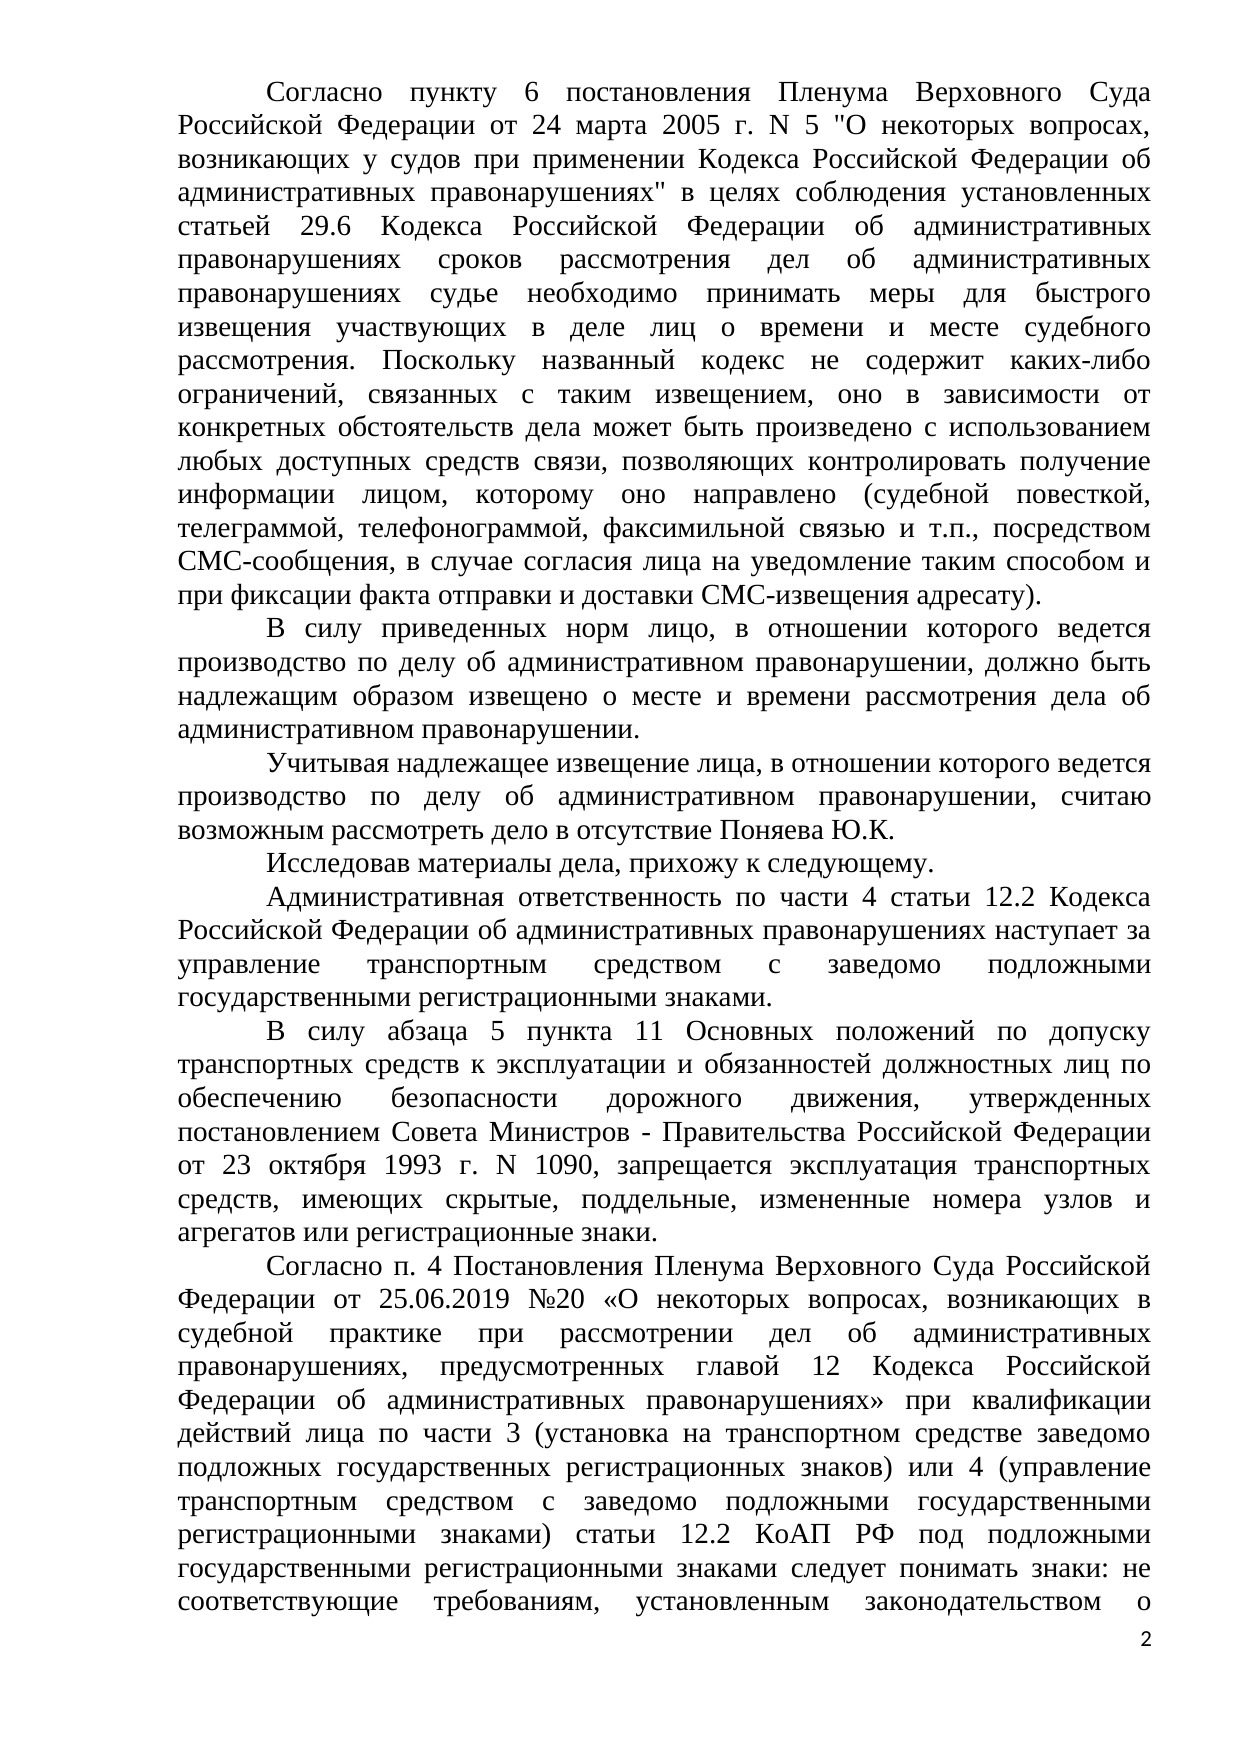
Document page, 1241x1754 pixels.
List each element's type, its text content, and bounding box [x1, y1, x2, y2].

text Учитывая надлежащее извещение лица, в отношении которого ведется производство по делу об административном правонарушении, считаю возможным рассмотреть дело в отсутствие Поняева Ю.К. [177, 745, 1152, 845]
text В силу приведенных норм лицо, в отношении которого ведется производство по делу об административном правонарушении, должно быть надлежащим образом извещено о месте и времени рассмотрения дела об административном правонарушении. [177, 611, 1152, 745]
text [177, 1248, 1152, 1617]
text Исследовав материалы дела, прихожу к следующему. [177, 845, 1152, 879]
text Согласно пункту 6 постановления Пленума Верховного Суда Российской Федерации от 24 марта 2005 г. N 5 "О некоторых вопросах, возникающих у судов при применении Кодекса Российской Федерации об административных правонарушениях" в целях соблюдения установленных статьей 29.6 Кодекса Российской Федерации об административных правонарушениях сроков рассмотрения дел об административных правонарушениях судье необходимо принимать меры для быстрого извещения участвующих в деле лиц о времени и месте судебного рассмотрения. Поскольку названный кодекс не содержит каких-либо ограничений, связанных с таким извещением, оно в зависимости от конкретных обстоятельств дела может быть произведено с использованием любых доступных средств связи, позволяющих контролировать получение информации лицом, которому оно направлено (судебной повесткой, телеграммой, телефонограммой, факсимильной связью и т.п., посредством СМС-сообщения, в случае согласия лица на уведомление таким способом и при фиксации факта отправки и доставки СМС-извещения адресату). [177, 74, 1152, 611]
text В силу абзаца 5 пункта 11 Основных положений по допуску транспортных средств к эксплуатации и обязанностей должностных лиц по обеспечению безопасности дорожного движения, утвержденных постановлением Совета Министров - Правительства Российской Федерации от 23 октября 1993 г. N 1090, запрещается эксплуатация транспортных средств, имеющих скрытые, поддельные, измененные номера узлов и агрегатов или регистрационные знаки. [177, 1013, 1152, 1248]
text Административная ответственность по части 4 статьи 12.2 Кодекса Российской Федерации об административных правонарушениях наступает за управление транспортным средством с заведомо подложными государственными регистрационными знаками. [177, 879, 1152, 1013]
